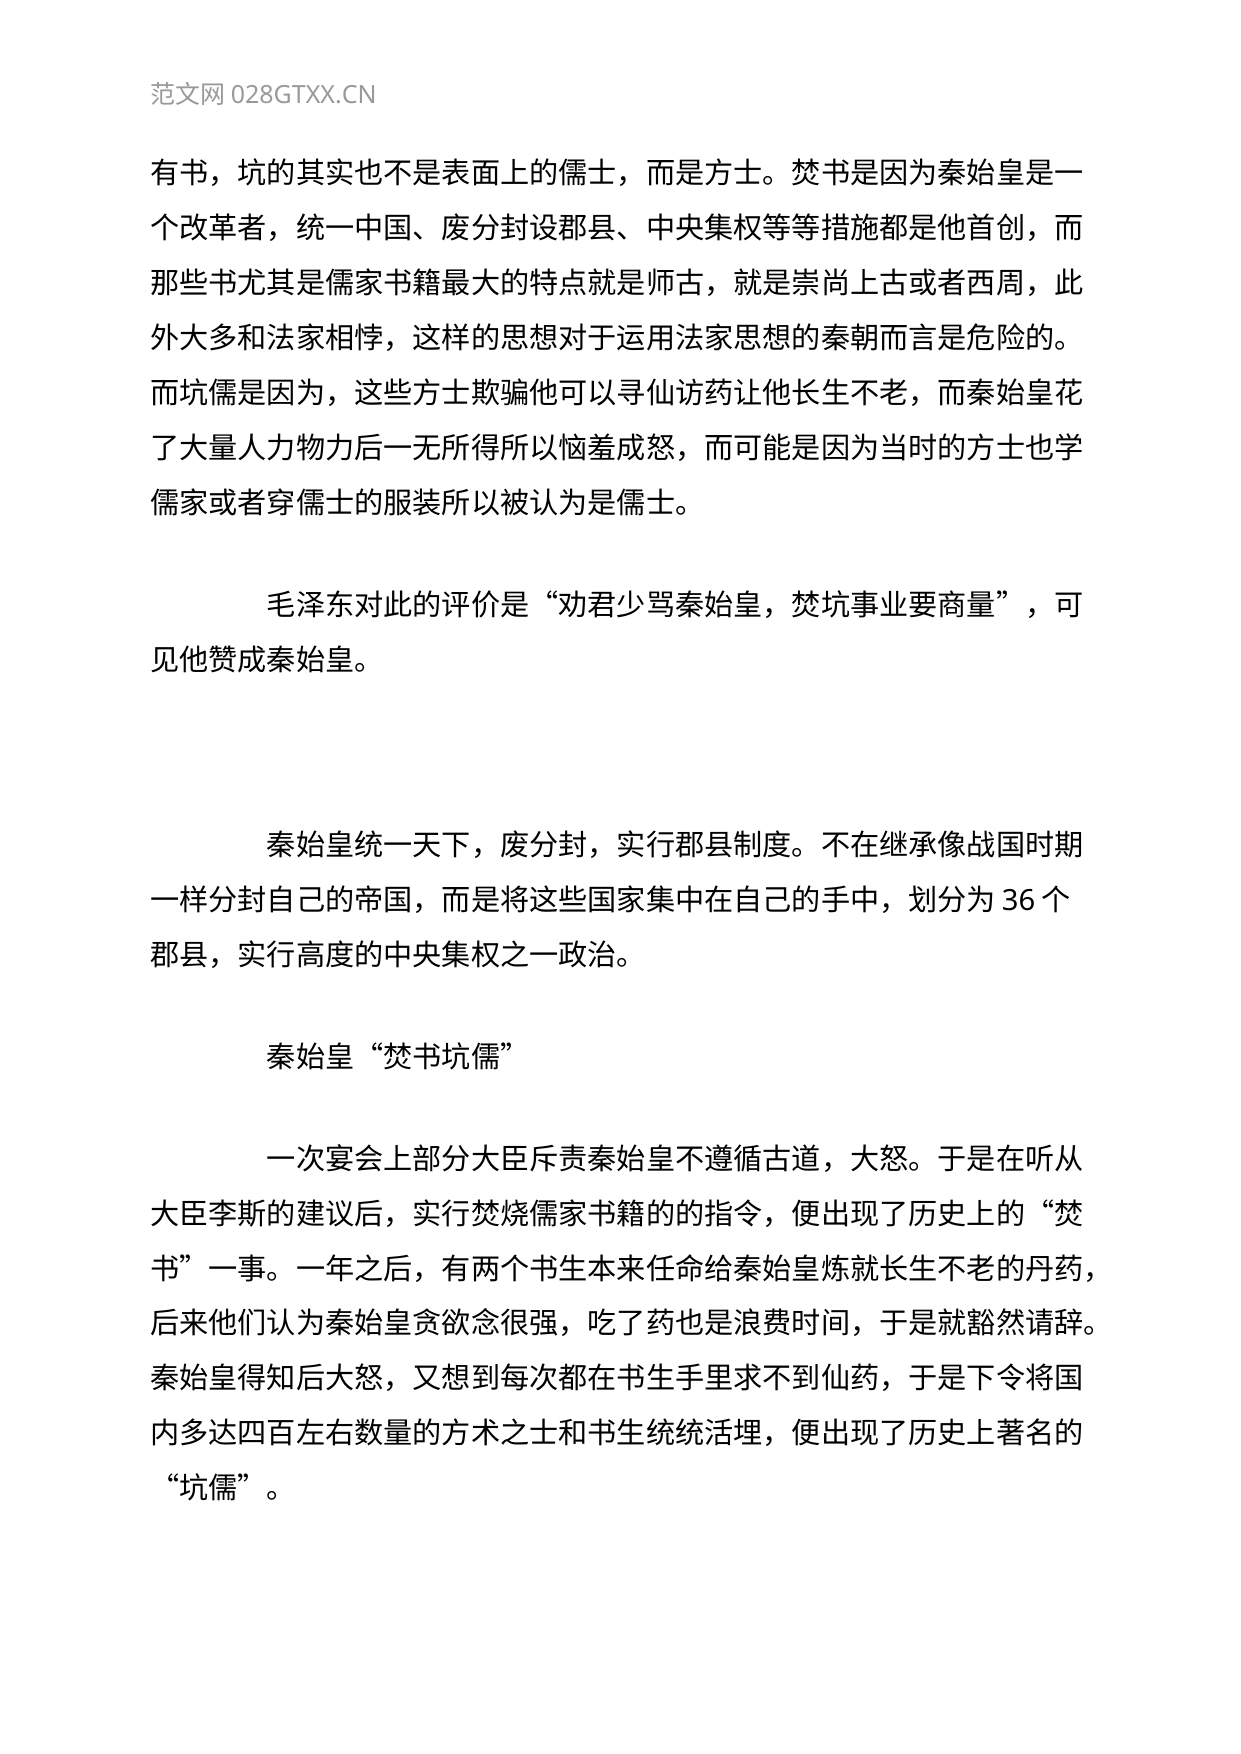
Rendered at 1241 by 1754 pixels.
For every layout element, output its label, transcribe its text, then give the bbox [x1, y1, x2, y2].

text 一次宴会上部分大臣斥责秦始皇不遵循古道，大怒。于是在听从大臣李斯的建议后，实行焚烧儒家书籍的的指令，便出现了历史上的“焚书”一事。一年之后，有两个书生本来任命给秦始皇炼就长生不老的丹药，后来他们认为秦始皇贪欲念很强，吃了药也是浪费时间，于是就豁然请辞。秦始皇得知后大怒，又想到每次都在书生手里求不到仙药，于是下令将国内多达四百左右数量的方术之士和书生统统活埋，便出现了历史上著名的“坑儒”。 [150, 1135, 1090, 1507]
text 秦始皇统一天下，废分封，实行郡县制度。不在继承像战国时期一样分封自己的帝国，而是将这些国家集中在自己的手中，划分为36个郡县，实行高度的中央集权之一政治。 [150, 822, 1090, 974]
text 秦始皇“焚书坑儒” [150, 1034, 1090, 1076]
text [150, 150, 1090, 522]
text 毛泽东对此的评价是“劝君少骂秦始皇，焚坑事业要商量”，可见他赞成秦始皇。 [150, 581, 1090, 678]
